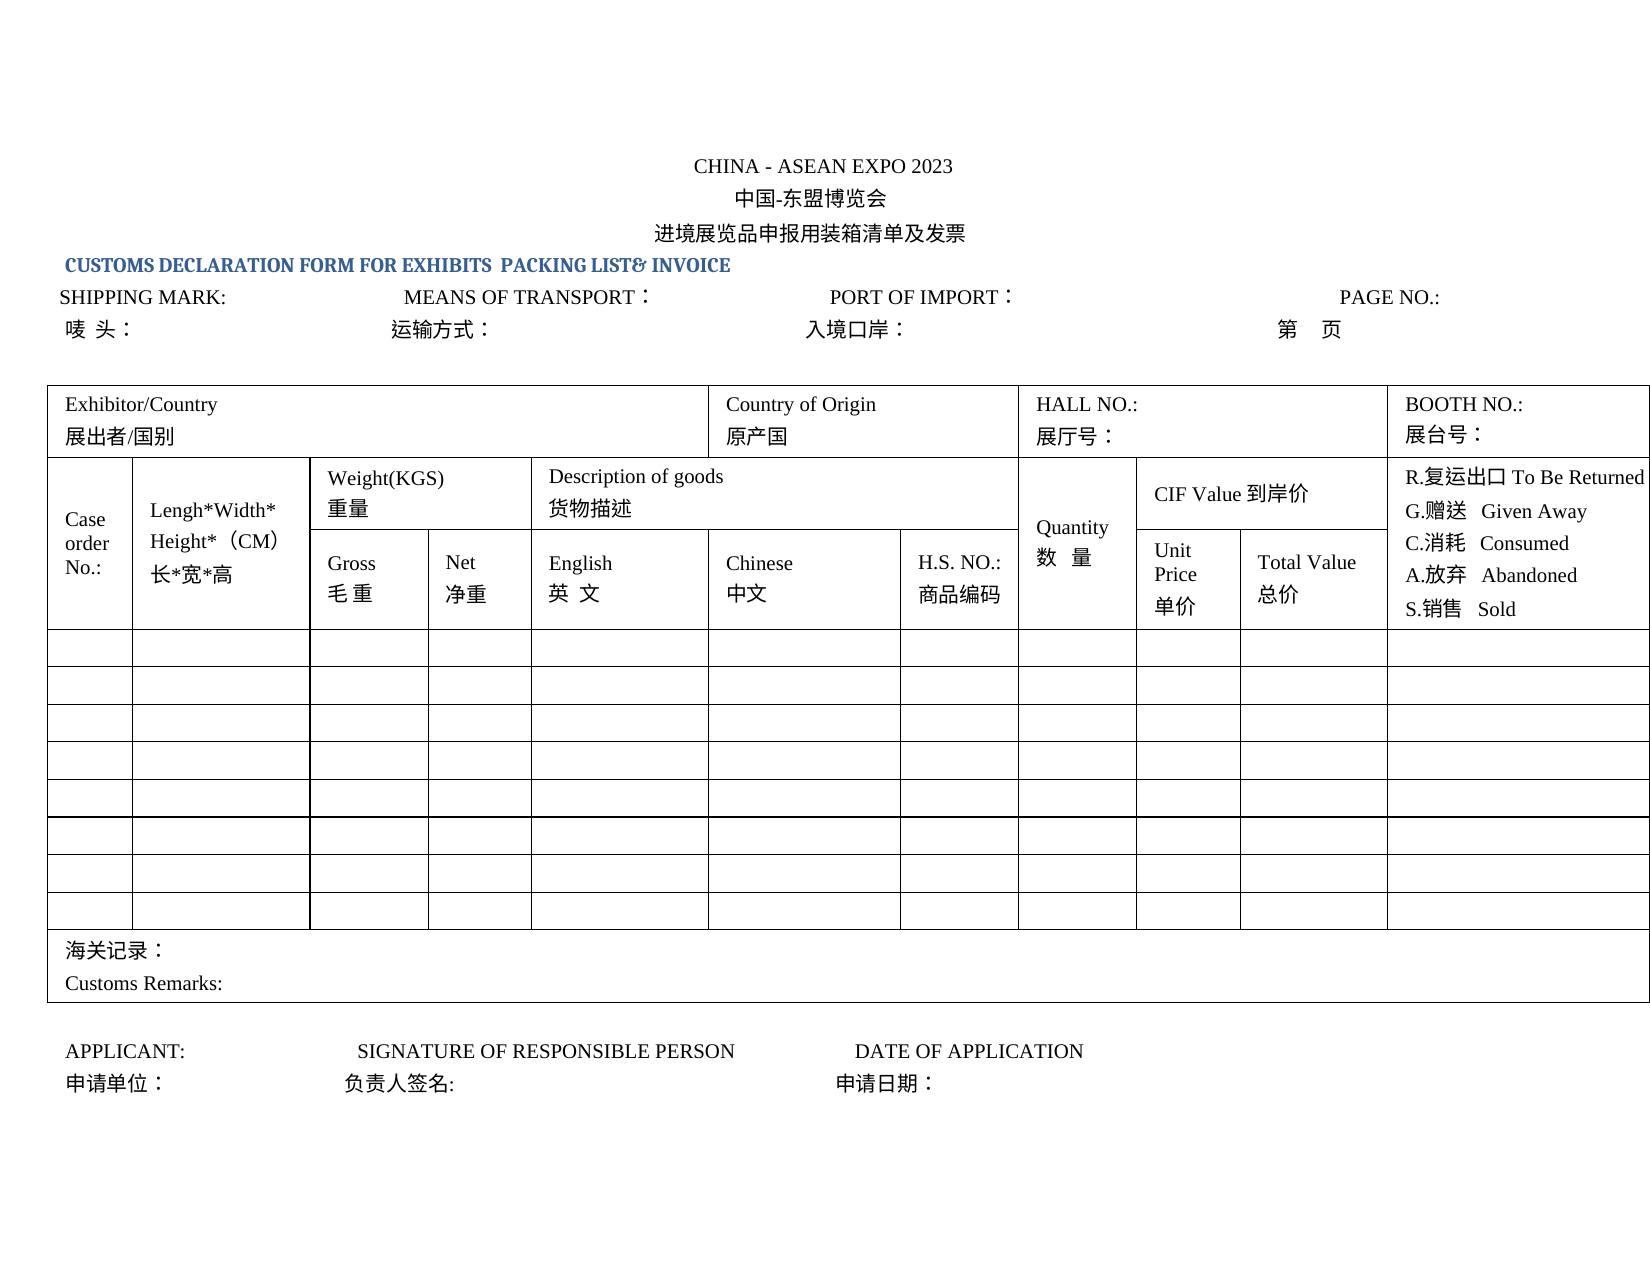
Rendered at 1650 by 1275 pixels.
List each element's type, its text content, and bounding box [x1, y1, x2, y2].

table_cell [709, 893, 900, 929]
table_cell [532, 780, 708, 816]
table_cell [48, 780, 132, 816]
table_cell [709, 705, 900, 741]
table_cell [709, 855, 900, 892]
table_cell [48, 705, 132, 741]
table_cell [1137, 818, 1240, 854]
table_cell [1241, 780, 1387, 816]
table_cell [901, 705, 1018, 741]
table_cell CIF Value 到岸价 [1137, 458, 1387, 529]
table_cell [709, 630, 900, 666]
text 中国-东盟博览会 [65, 184, 1555, 213]
table_cell [532, 818, 708, 854]
table_cell Weight(KGS) 重量 [311, 458, 531, 529]
table_cell [1241, 893, 1387, 929]
table_cell [1137, 780, 1240, 816]
table_cell 海关记录： Customs Remarks: [48, 930, 1649, 1002]
table_cell [1388, 742, 1649, 779]
table_cell [133, 705, 309, 741]
table_cell [532, 742, 708, 779]
table_cell H.S. NO.: 商品编码 [901, 530, 1018, 628]
table_header Country of Origin 原产国 [709, 386, 1018, 457]
table_cell [532, 667, 708, 704]
table_cell [1019, 742, 1136, 779]
table_cell [1137, 667, 1240, 704]
table_cell [709, 780, 900, 816]
table_cell [1137, 855, 1240, 892]
table_cell [901, 667, 1018, 704]
table_cell [311, 855, 428, 892]
table_cell [1241, 855, 1387, 892]
table_cell [1019, 705, 1136, 741]
table_cell [1019, 630, 1136, 666]
table_cell Chinese 中文 [709, 530, 900, 628]
table_cell [311, 667, 428, 704]
table_cell Case order No.: [48, 458, 132, 628]
text 进境展览品申报用装箱清单及发票 [65, 219, 1555, 247]
text APPLICANT: SIGNATURE OF RESPONSIBLE PERSON DATE OF APPLICATION [65, 1039, 1555, 1063]
subtitle CUSTOMS DECLARATION FORM FOR EXHIBITS PACKING LIST& INVOICE [65, 254, 1565, 278]
table_cell [901, 630, 1018, 666]
table_cell Lengh*Width* Height*（CM） 长*宽*高 [133, 458, 309, 628]
table_cell [133, 893, 309, 929]
table_cell [1241, 705, 1387, 741]
table_cell Gross 毛 重 [311, 530, 428, 628]
table_cell [311, 780, 428, 816]
table_cell [429, 630, 531, 666]
text SHIPPING MARK: MEANS OF TRANSPORT： PORT OF IMPORT： PAGE NO.: [59, 284, 1555, 309]
text CHINA - ASEAN EXPO 2023 [65, 154, 1555, 178]
table_cell [1388, 705, 1649, 741]
table_cell [1388, 630, 1649, 666]
table_cell [48, 742, 132, 779]
table_cell [709, 818, 900, 854]
table_cell [429, 780, 531, 816]
table_cell [311, 705, 428, 741]
table_cell [1137, 893, 1240, 929]
table_cell [48, 667, 132, 704]
table_cell [429, 818, 531, 854]
table_cell [1137, 630, 1240, 666]
table_cell [709, 742, 900, 779]
table_cell [1388, 893, 1649, 929]
table_cell [1019, 818, 1136, 854]
table_cell [1019, 667, 1136, 704]
table_cell [48, 855, 132, 892]
table_cell [532, 705, 708, 741]
table_cell [1019, 780, 1136, 816]
table_cell [429, 667, 531, 704]
table_cell [48, 630, 132, 666]
table_cell Quantity 数 量 [1019, 458, 1136, 628]
table_header Exhibitor/Country 展出者/国别 [48, 386, 708, 457]
table_cell [133, 667, 309, 704]
table_cell [1388, 818, 1649, 854]
table_cell [311, 742, 428, 779]
table_cell [311, 818, 428, 854]
table_cell [311, 893, 428, 929]
table_cell [1241, 630, 1387, 666]
table_cell [1241, 667, 1387, 704]
table_header BOOTH NO.: 展台号： [1388, 386, 1649, 457]
table_cell [133, 818, 309, 854]
table_header HALL NO.: 展厅号： [1019, 386, 1387, 457]
table_cell [48, 818, 132, 854]
table_cell [1137, 742, 1240, 779]
table_cell [901, 893, 1018, 929]
text 唛 头： 运输方式： 入境口岸： 第 页 [65, 316, 1555, 344]
table_cell [901, 742, 1018, 779]
table_cell [133, 855, 309, 892]
table_cell [1019, 893, 1136, 929]
table_cell [1388, 780, 1649, 816]
table_cell [1241, 742, 1387, 779]
table_cell R.复运出口To Be Returned G.赠送 Given Away C.消耗 Consumed A.放弃 Abandoned S.销售 Sold [1388, 458, 1649, 628]
table_cell [133, 780, 309, 816]
table_cell [901, 780, 1018, 816]
table_cell [429, 855, 531, 892]
table_cell [429, 893, 531, 929]
table_cell [532, 855, 708, 892]
table_cell [1019, 855, 1136, 892]
table_cell Total Value 总价 [1241, 530, 1387, 628]
table_cell [311, 630, 428, 666]
table_cell [1388, 667, 1649, 704]
table_cell Net 净重 [429, 530, 531, 628]
table_cell [532, 893, 708, 929]
table_cell [901, 855, 1018, 892]
table_cell [1137, 705, 1240, 741]
table_cell [133, 630, 309, 666]
table_cell [1241, 818, 1387, 854]
table_cell English 英 文 [532, 530, 708, 628]
table_cell Description of goods 货物描述 [532, 458, 1018, 529]
table_cell [48, 893, 132, 929]
table_cell [901, 818, 1018, 854]
table_cell [532, 630, 708, 666]
table_cell [709, 667, 900, 704]
table_cell [133, 742, 309, 779]
table_cell [1388, 855, 1649, 892]
table_cell [429, 705, 531, 741]
table_cell [429, 742, 531, 779]
table_cell Unit Price 单价 [1137, 530, 1240, 628]
text 申请单位： 负责人签名: 申请日期： [65, 1069, 1555, 1098]
